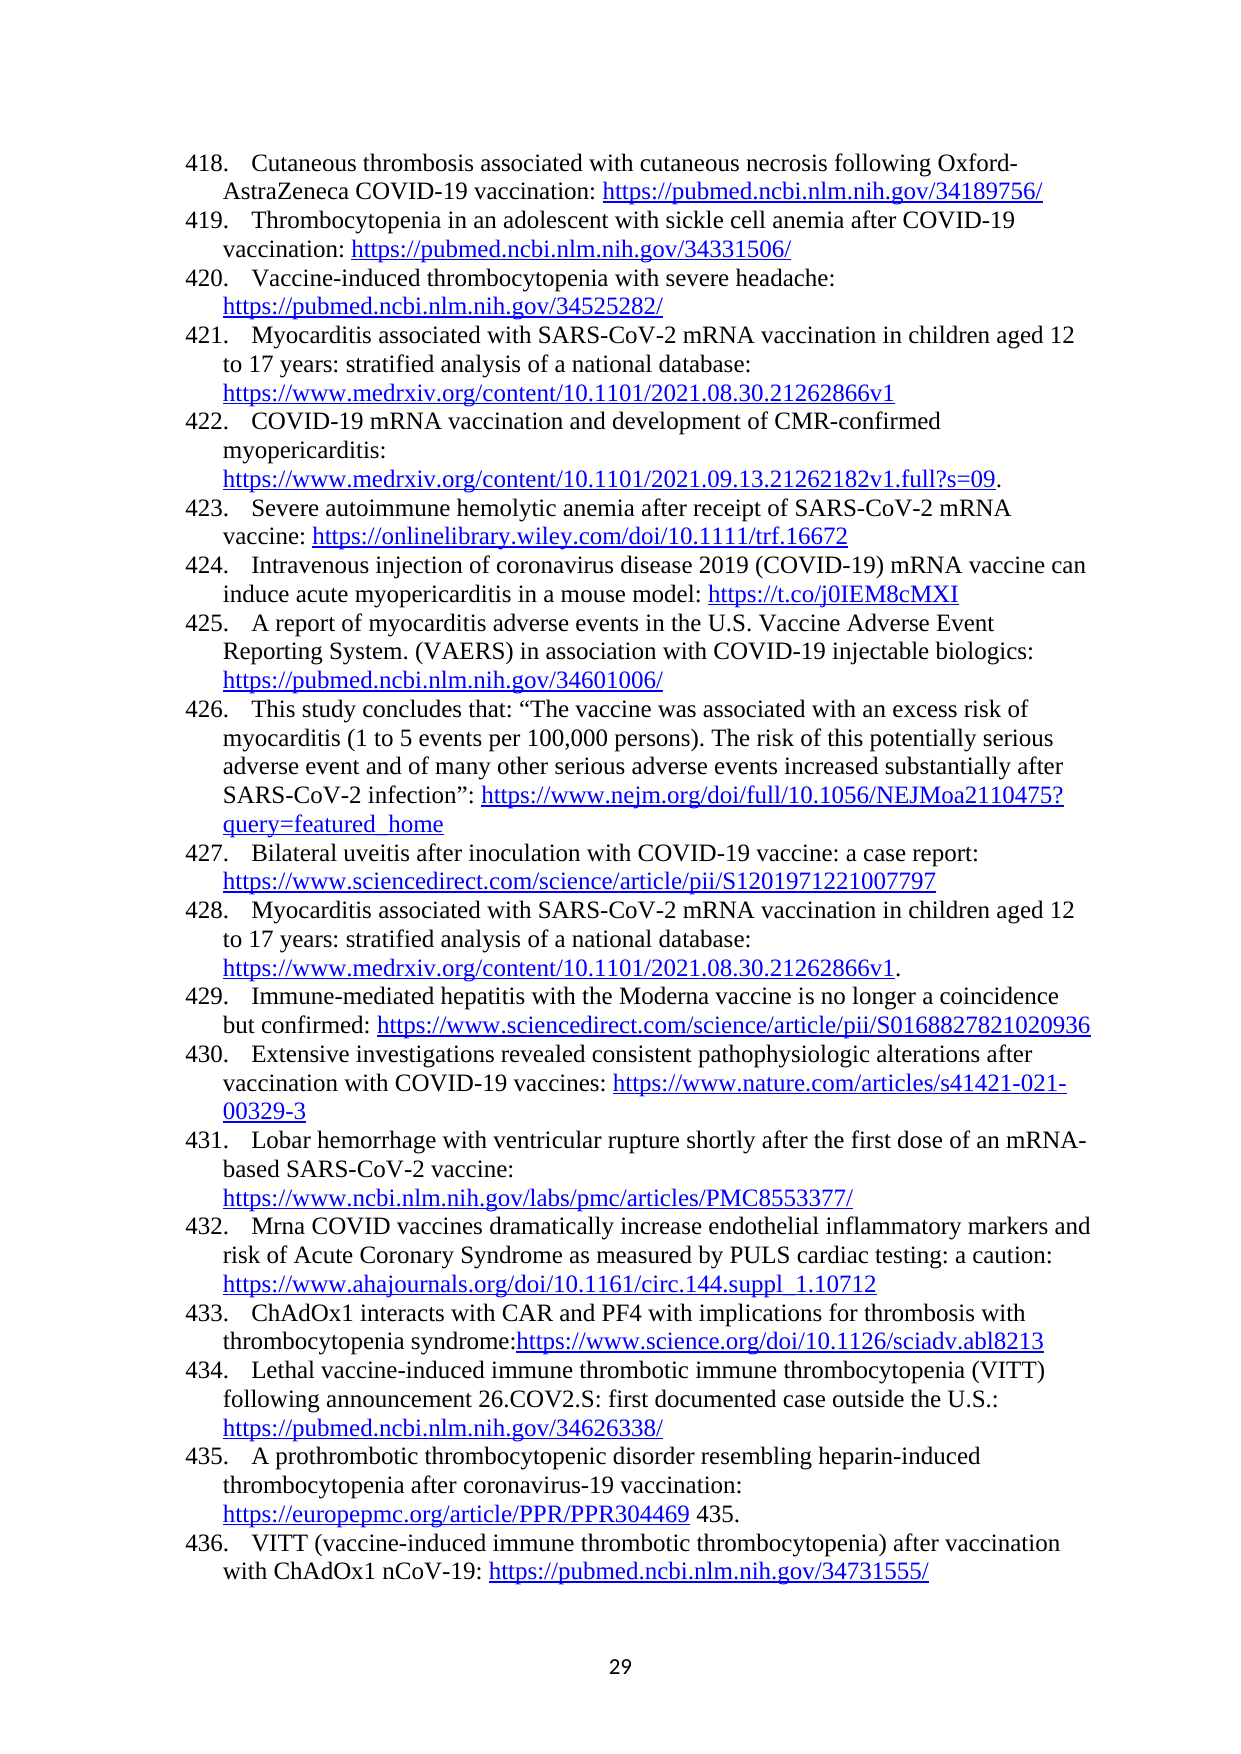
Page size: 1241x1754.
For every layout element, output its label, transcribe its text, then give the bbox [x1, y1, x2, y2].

list Vaccine-induced thrombocytopenia with severe headache: https://pubmed.ncbi.nlm.nih.gov/34525282/ [185, 263, 1093, 320]
list A prothrombotic thrombocytopenic disorder resembling heparin-induced thrombocytopenia after coronavirus-19 vaccination: https://europepmc.org/article/PPR/PPR304469 435. [185, 1441, 1093, 1528]
list A report of myocarditis adverse events in the U.S. Vaccine Adverse Event Reporting System. (VAERS) in association with COVID-19 injectable biologics: https://pubmed.ncbi.nlm.nih.gov/34601006/ [185, 608, 1093, 694]
list Thrombocytopenia in an adolescent with sickle cell anemia after COVID-19 vaccination: https://pubmed.ncbi.nlm.nih.gov/34331506/ [185, 205, 1093, 263]
list Mrna COVID vaccines dramatically increase endothelial inflammatory markers and risk of Acute Coronary Syndrome as measured by PULS cardiac testing: a caution: https://www.ahajournals.org/doi/10.1161/circ.144.suppl_1.10712 [185, 1211, 1093, 1298]
list Immune-mediated hepatitis with the Moderna vaccine is no longer a coincidence but confirmed: https://www.sciencedirect.com/science/article/pii/S0168827821020936 [185, 981, 1093, 1039]
list Lethal vaccine-induced immune thrombotic immune thrombocytopenia (VITT) following announcement 26.COV2.S: first documented case outside the U.S.: https://pubmed.ncbi.nlm.nih.gov/34626338/ [185, 1355, 1093, 1441]
list Lobar hemorrhage with ventricular rupture shortly after the first dose of an mRNA-based SARS-CoV-2 vaccine: https://www.ncbi.nlm.nih.gov/labs/pmc/articles/PMC8553377/ [185, 1125, 1093, 1211]
list ChAdOx1 interacts with CAR and PF4 with implications for thrombosis with thrombocytopenia syndrome:https://www.science.org/doi/10.1126/sciadv.abl8213 [185, 1298, 1093, 1355]
list Intravenous injection of coronavirus disease 2019 (COVID-19) mRNA vaccine can induce acute myopericarditis in a mouse model: https://t.co/j0IEM8cMXI [185, 550, 1093, 608]
list VITT (vaccine-induced immune thrombotic thrombocytopenia) after vaccination with ChAdOx1 nCoV-19: https://pubmed.ncbi.nlm.nih.gov/34731555/ [185, 1528, 1093, 1585]
list This study concludes that: “The vaccine was associated with an excess risk of myocarditis (1 to 5 events per 100,000 persons). The risk of this potentially serious adverse event and of many other serious adverse events increased substantially after SARS-CoV-2 infection”: https://www.nejm.org/doi/full/10.1056/NEJMoa2110475?query=featured_home [185, 694, 1093, 838]
list Bilateral uveitis after inoculation with COVID-19 vaccine: a case report: https://www.sciencedirect.com/science/article/pii/S1201971221007797 [185, 838, 1093, 895]
list Myocarditis associated with SARS-CoV-2 mRNA vaccination in children aged 12 to 17 years: stratified analysis of a national database: https://www.medrxiv.org/content/10.1101/2021.08.30.21262866v1. [185, 895, 1093, 981]
list Myocarditis associated with SARS-CoV-2 mRNA vaccination in children aged 12 to 17 years: stratified analysis of a national database: https://www.medrxiv.org/content/10.1101/2021.08.30.21262866v1 [185, 320, 1093, 406]
list Severe autoimmune hemolytic anemia after receipt of SARS-CoV-2 mRNA vaccine: https://onlinelibrary.wiley.com/doi/10.1111/trf.16672 [185, 493, 1093, 550]
list Cutaneous thrombosis associated with cutaneous necrosis following Oxford-AstraZeneca COVID-19 vaccination: https://pubmed.ncbi.nlm.nih.gov/34189756/ [185, 148, 1093, 205]
list COVID-19 mRNA vaccination and development of CMR-confirmed myopericarditis: https://www.medrxiv.org/content/10.1101/2021.09.13.21262182v1.full?s=09. [185, 406, 1093, 493]
list Extensive investigations revealed consistent pathophysiologic alterations after vaccination with COVID-19 vaccines: https://www.nature.com/articles/s41421-021-00329-3 [185, 1039, 1093, 1125]
